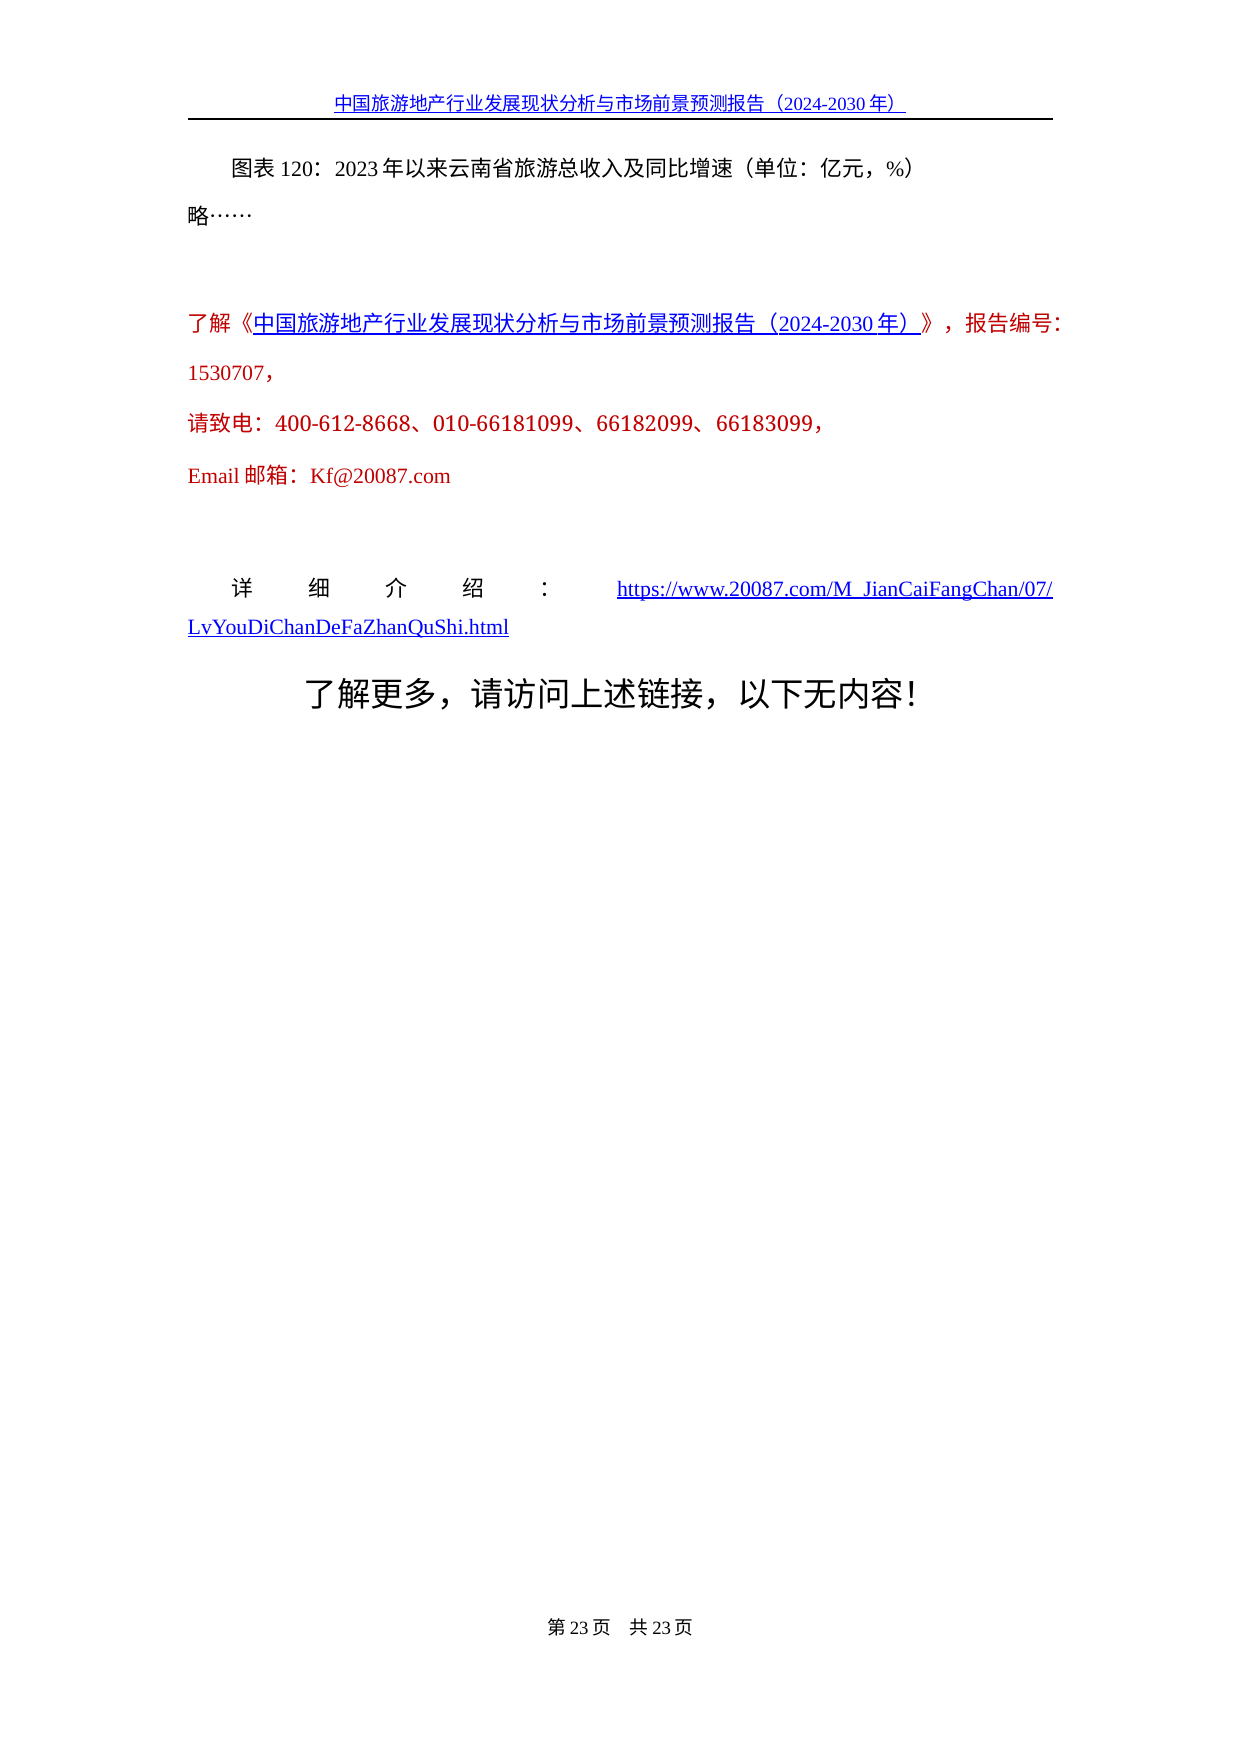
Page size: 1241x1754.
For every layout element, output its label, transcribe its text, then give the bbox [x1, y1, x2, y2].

text 请致电：400-612-8668、010-66181099、66182099、66183099， [187, 406, 1053, 438]
text Email邮箱：Kf@20087.com [187, 457, 1053, 490]
text 详细介绍：https://www.20087.com/M_JianCaiFangChan/07/LvYouDiChanDeFaZhanQuShi.html [187, 570, 1053, 643]
text 了解《中国旅游地产行业发展现状分析与市场前景预测报告（2024-2030年）》，报告编号：1530707， [187, 305, 1053, 387]
title 了解更多，请访问上述链接，以下无内容！ [187, 659, 1053, 724]
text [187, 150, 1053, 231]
